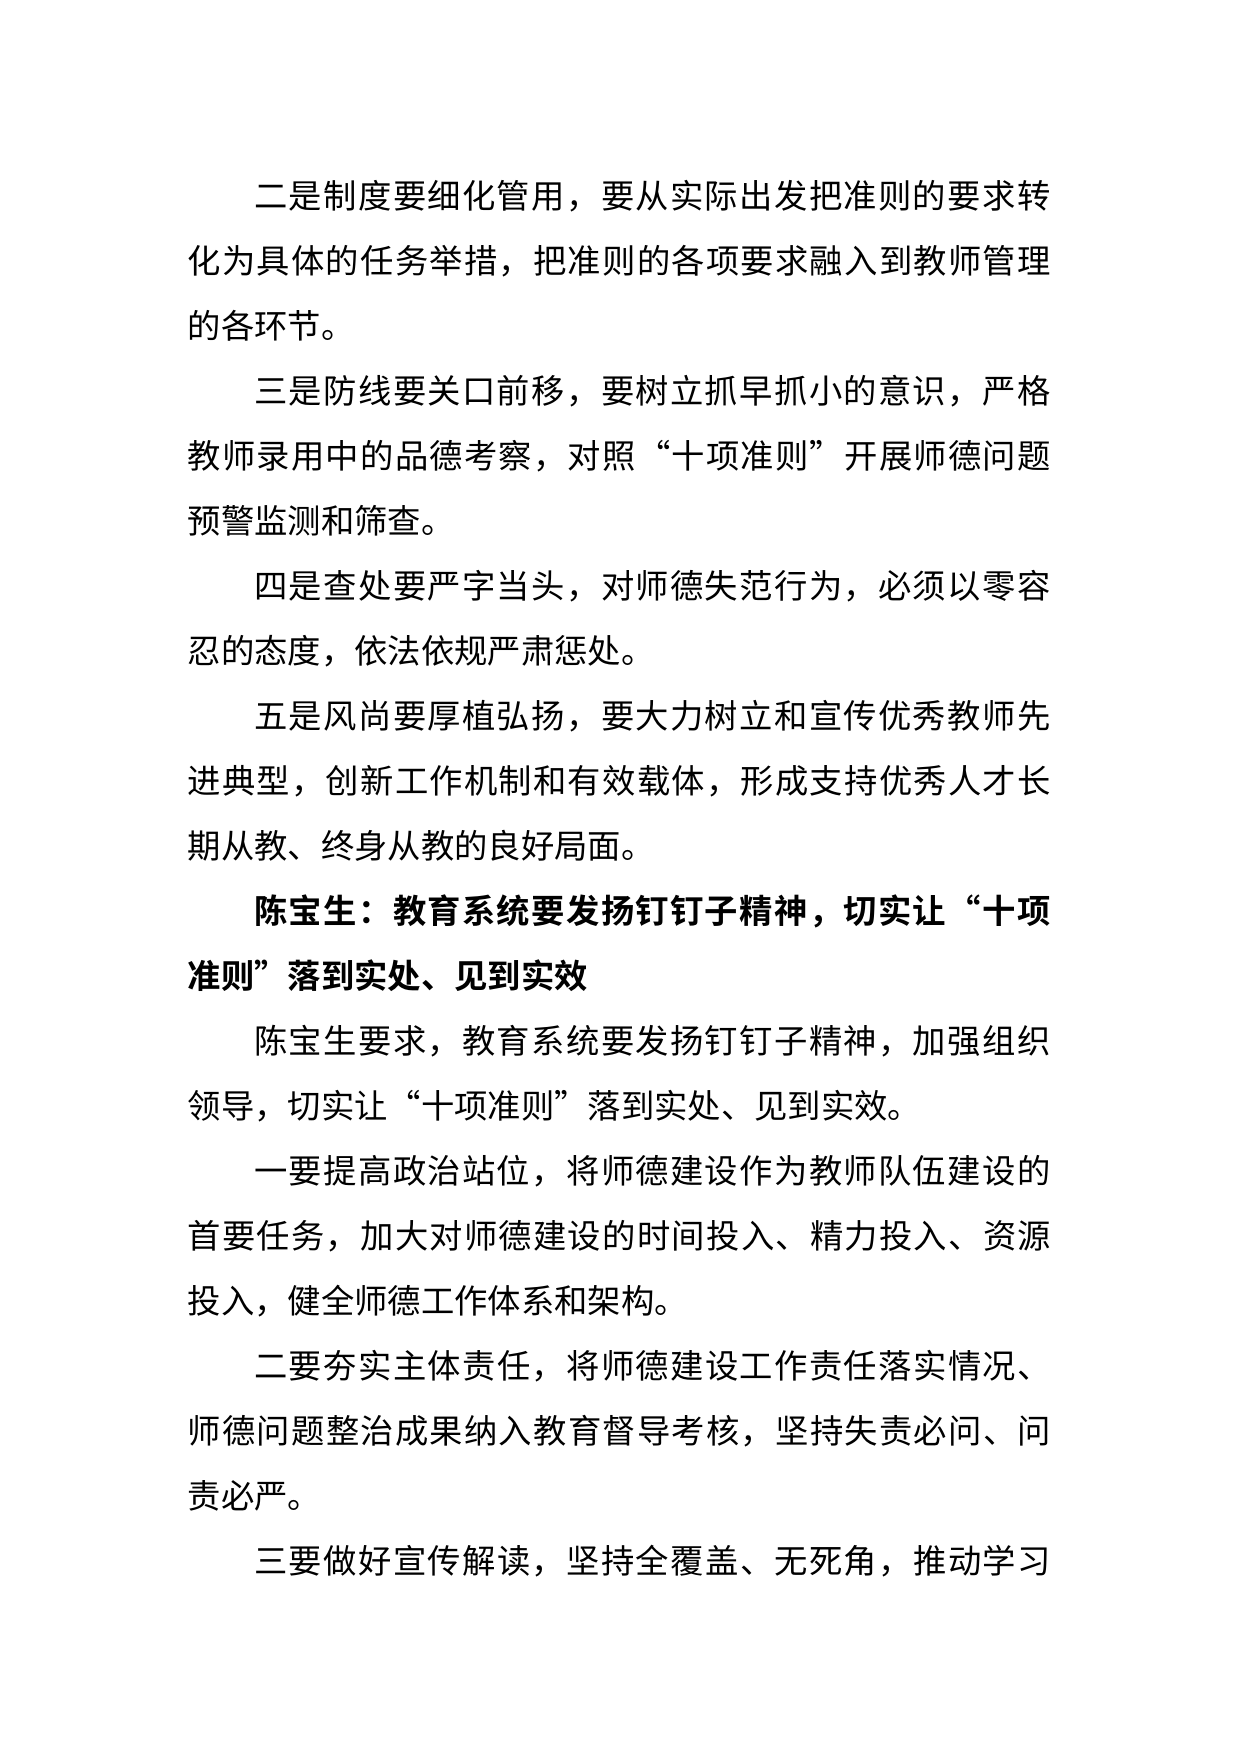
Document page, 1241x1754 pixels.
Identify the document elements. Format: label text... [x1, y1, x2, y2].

text 三是防线要关口前移，要树立抓早抓小的意识，严格教师录用中的品德考察，对照“十项准则”开展师德问题预警监测和筛查。 [187, 357, 1053, 552]
text 五是风尚要厚植弘扬，要大力树立和宣传优秀教师先进典型，创新工作机制和有效载体，形成支持优秀人才长期从教、终身从教的良好局面。 [187, 682, 1053, 877]
text 陈宝生：教育系统要发扬钉钉子精神，切实让“十项准则”落到实处、见到实效 [187, 877, 1053, 1007]
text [187, 1527, 1053, 1592]
text 二要夯实主体责任，将师德建设工作责任落实情况、师德问题整治成果纳入教育督导考核，坚持失责必问、问责必严。 [187, 1332, 1053, 1527]
text 二是制度要细化管用，要从实际出发把准则的要求转化为具体的任务举措，把准则的各项要求融入到教师管理的各环节。 [187, 162, 1053, 357]
text 一要提高政治站位，将师德建设作为教师队伍建设的首要任务，加大对师德建设的时间投入、精力投入、资源投入，健全师德工作体系和架构。 [187, 1137, 1053, 1332]
text 四是查处要严字当头，对师德失范行为，必须以零容忍的态度，依法依规严肃惩处。 [187, 552, 1053, 682]
text 陈宝生要求，教育系统要发扬钉钉子精神，加强组织领导，切实让“十项准则”落到实处、见到实效。 [187, 1007, 1053, 1137]
